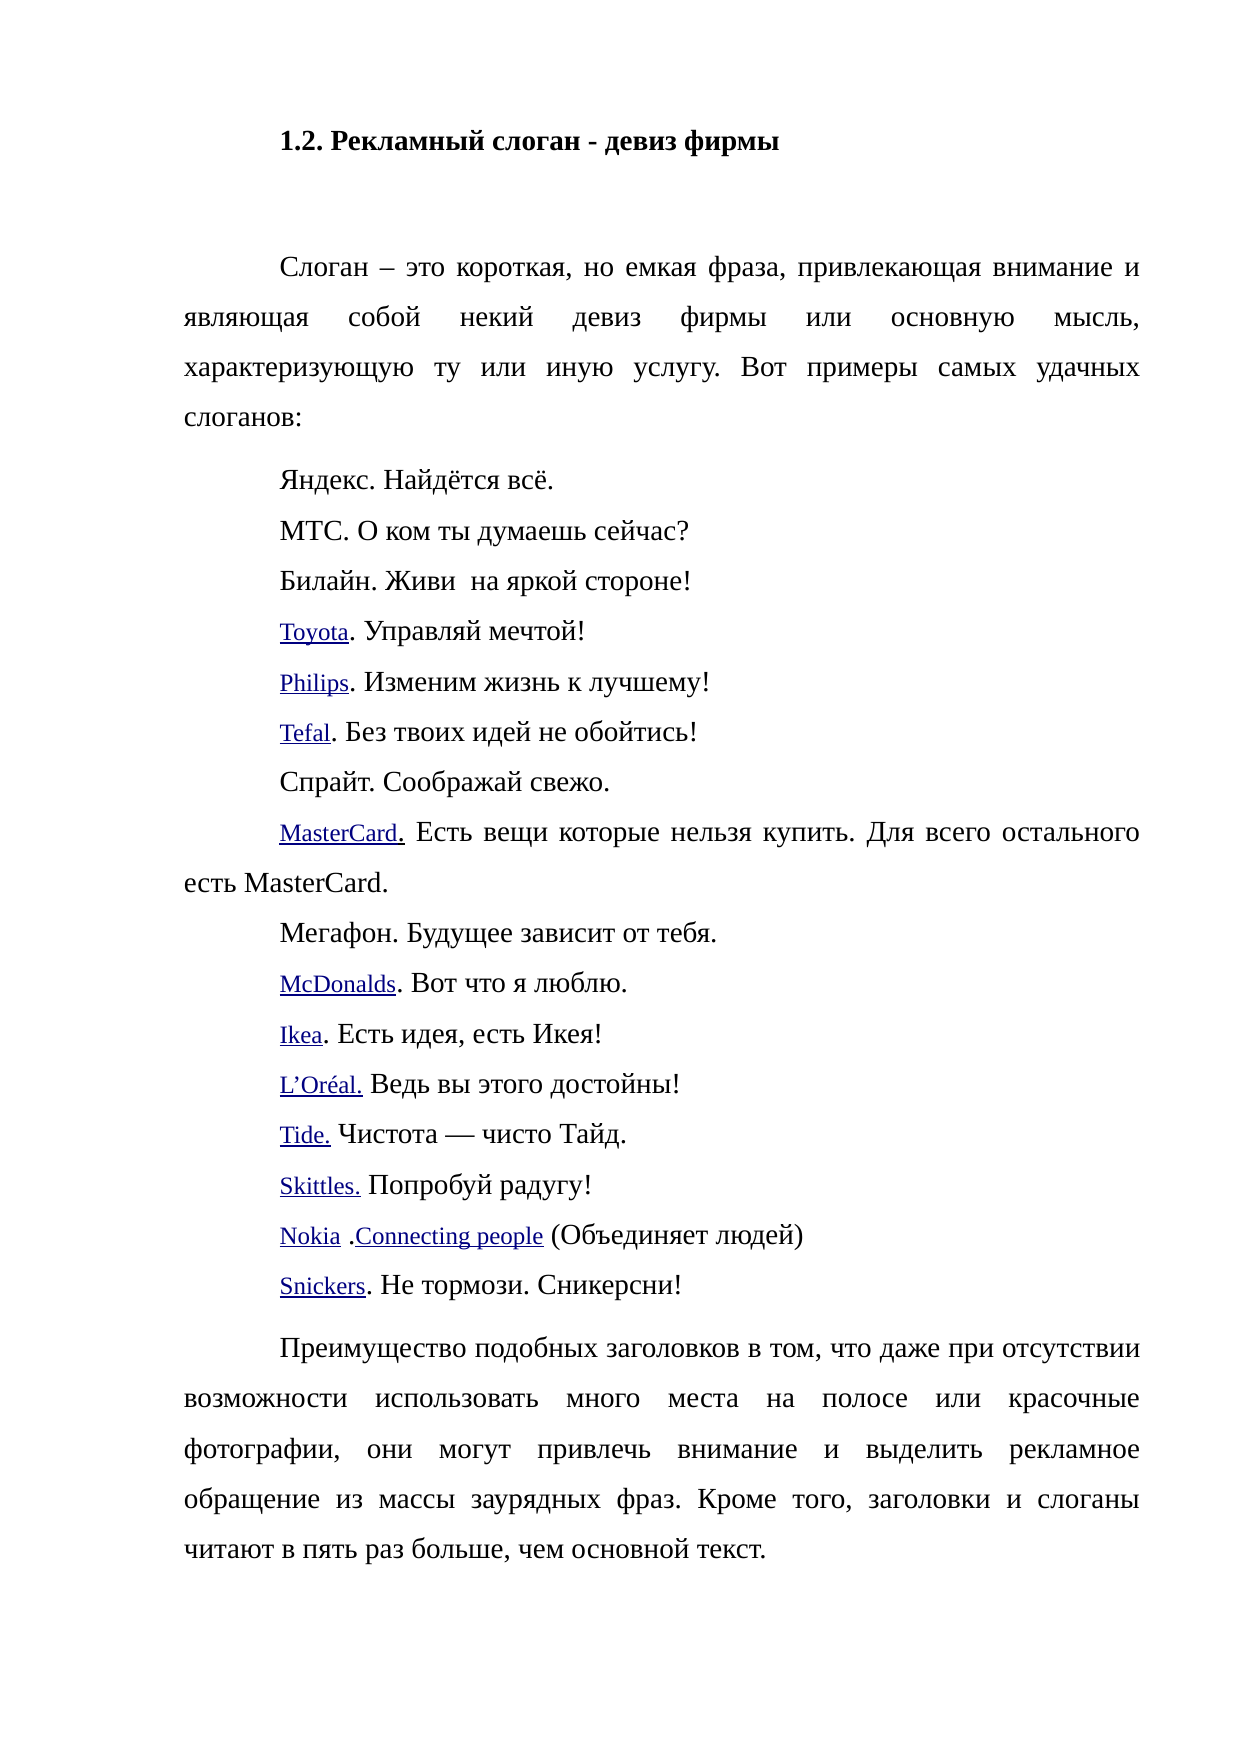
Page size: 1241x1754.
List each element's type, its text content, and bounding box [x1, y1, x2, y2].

text Tide. Чистота — чисто Тайд. [184, 1116, 1141, 1150]
text Яндекс. Найдётся всё. [184, 462, 1141, 496]
text MasterCard. Есть вещи которые нельзя купить. Для всего остального есть MasterCard. [184, 814, 1141, 898]
text Snickers. Не тормози. Cникерсни! [184, 1267, 1141, 1301]
text L’Oréal. Ведь вы этого достойны! [184, 1066, 1141, 1100]
text Билайн. Живи на яркой стороне! [184, 563, 1141, 597]
text Tefal. Без твоих идей не обойтись! [184, 714, 1141, 747]
text McDonalds. Вот что я люблю. [184, 966, 1141, 999]
text Ikea. Есть идея, есть Икея! [184, 1016, 1141, 1049]
text Слоган – это короткая, но емкая фраза, привлекающая внимание и являющая собой некий девиз фирмы или основную мысль, характеризующую ту или иную услугу. Вот примеры самых удачных слоганов: [184, 249, 1141, 433]
text 1.2. Рекламный слоган - девиз фирмы [184, 123, 1141, 157]
text Спрайт. Соображай свежо. [184, 764, 1141, 798]
text МТС. О ком ты думаешь сейчас? [184, 513, 1141, 546]
text Philips. Изменим жизнь к лучшему! [184, 664, 1141, 697]
text Skittles. Попробуй радугу! [184, 1167, 1141, 1200]
text Toyota. Управляй мечтой! [184, 613, 1141, 647]
text Nokia .Connecting people (Объединяет людей) [184, 1217, 1141, 1251]
text Мегафон. Будущее зависит от тебя. [184, 915, 1141, 949]
text Преимущество подобных заголовков в том, что даже при отсутствии возможности использовать много места на полосе или красочные фотографии, они могут привлечь внимание и выделить рекламное обращение из массы заурядных фраз. Кроме того, заголовки и слоганы читают в пять раз больше, чем основной текст. [184, 1330, 1141, 1565]
